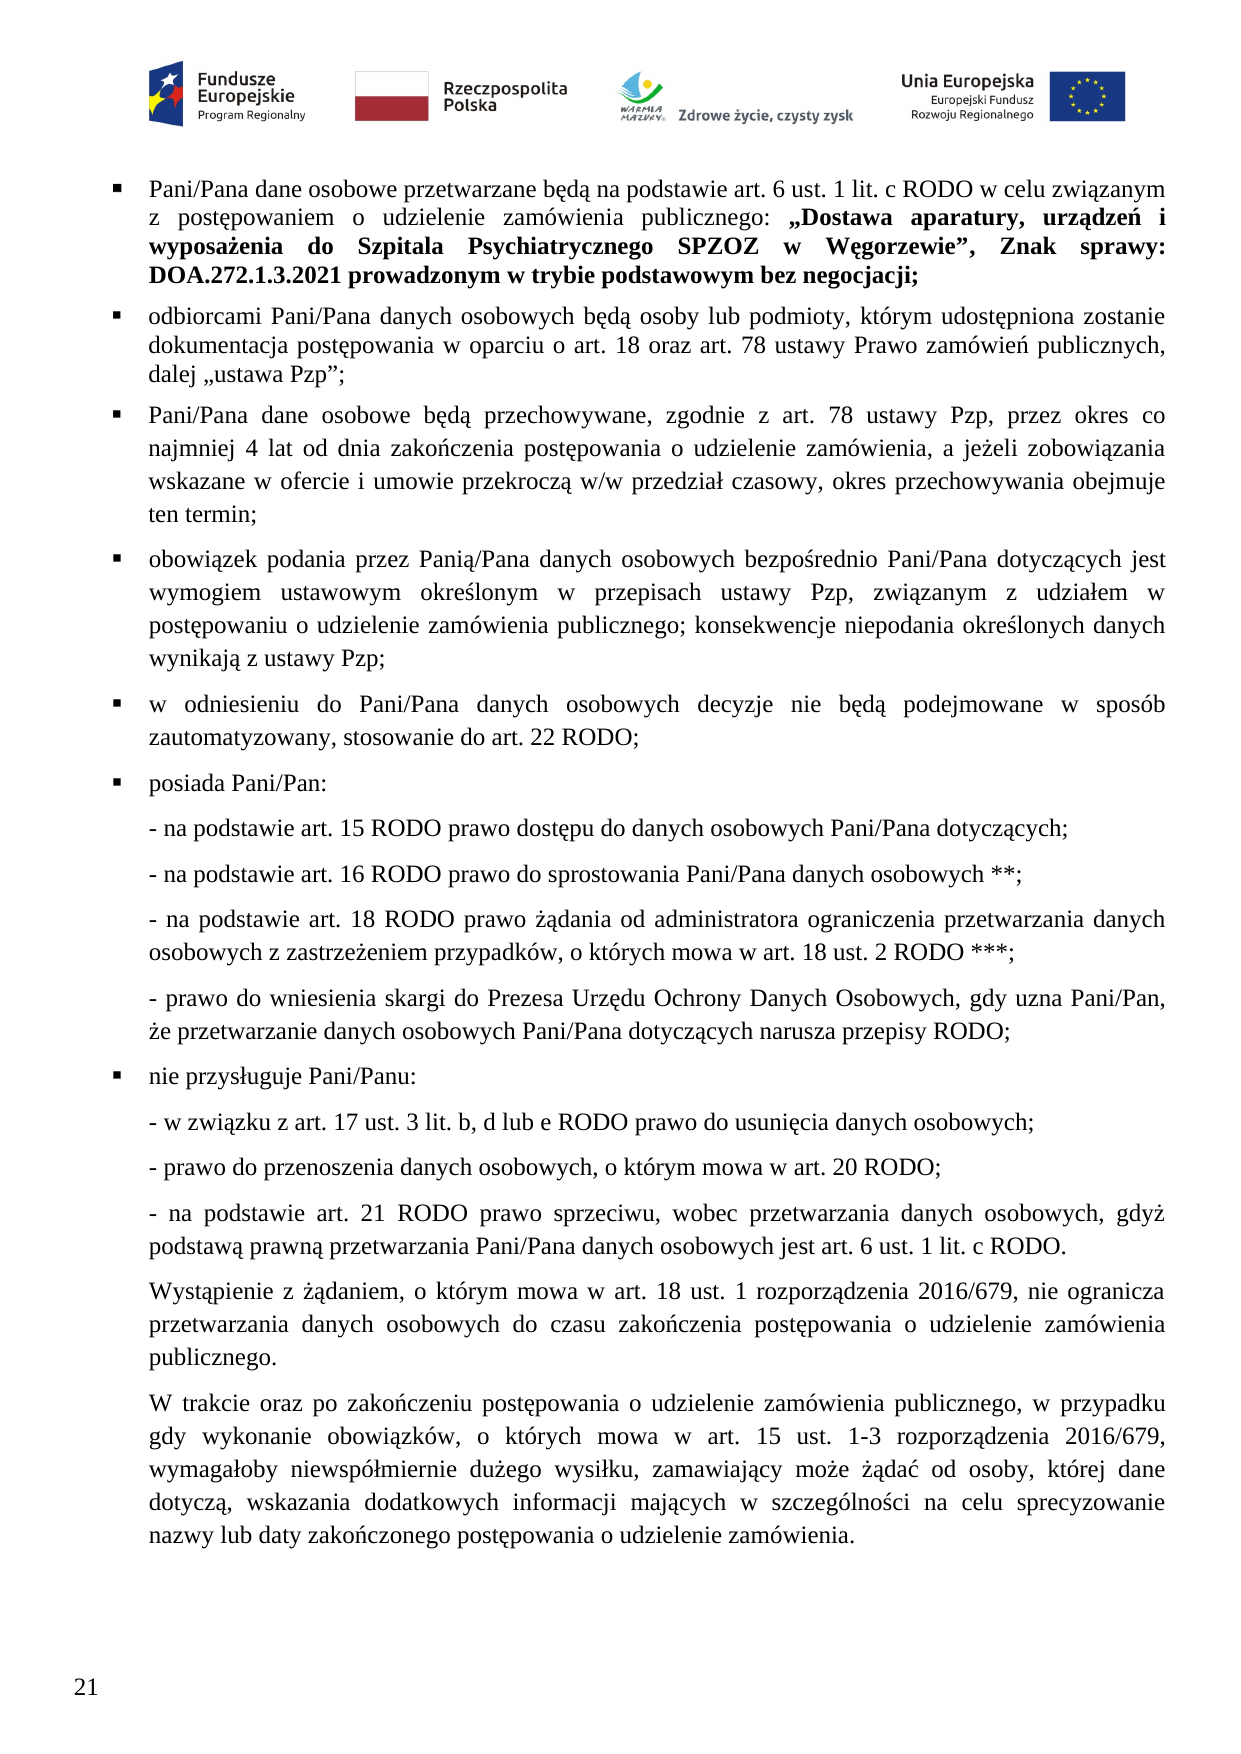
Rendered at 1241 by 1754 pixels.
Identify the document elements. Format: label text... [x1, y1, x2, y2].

list - na podstawie art. 16 RODO prawo do sprostowania Pani/Pana danych osobowych **; [149, 859, 1166, 887]
list - na podstawie art. 15 RODO prawo dostępu do danych osobowych Pani/Pana dotyczących; [149, 813, 1166, 842]
list Pani/Pana dane osobowe przetwarzane będą na podstawie art. 6 ust. 1 lit. c RODO w celu związanym z postępowaniem o udzielenie zamówienia publicznego: „Dostawa aparatury, urządzeń i wyposażenia do Szpitala Psychiatrycznego SPZOZ w Węgorzewie”, Znak sprawy: DOA.272.1.3.2021 prowadzonym w trybie podstawowym bez negocjacji; [111, 174, 1166, 289]
list W trakcie oraz po zakończeniu postępowania o udzielenie zamówienia publicznego, w przypadku gdy wykonanie obowiązków, o których mowa w art. 15 ust. 1-3 rozporządzenia 2016/679, wymagałoby niewspółmiernie dużego wysiłku, zamawiający może żądać od osoby, której dane dotyczą, wskazania dodatkowych informacji mających w szczególności na celu sprecyzowanie nazwy lub daty zakończonego postępowania o udzielenie zamówienia. [149, 1388, 1166, 1549]
list odbiorcami Pani/Pana danych osobowych będą osoby lub podmioty, którym udostępniona zostanie dokumentacja postępowania w oparciu o art. 18 oraz art. 78 ustawy Prawo zamówień publicznych, dalej „ustawa Pzp”; [111, 301, 1166, 387]
picture [112, 41, 1160, 145]
list - na podstawie art. 21 RODO prawo sprzeciwu, wobec przetwarzania danych osobowych, gdyż podstawą prawną przetwarzania Pani/Pana danych osobowych jest art. 6 ust. 1 lit. c RODO. [149, 1198, 1166, 1259]
list w odniesieniu do Pani/Pana danych osobowych decyzje nie będą podejmowane w sposób zautomatyzowany, stosowanie do art. 22 RODO; [111, 689, 1166, 751]
list posiada Pani/Pan: [111, 768, 1166, 796]
list - w związku z art. 17 ust. 3 lit. b, d lub e RODO prawo do usunięcia danych osobowych; [149, 1107, 1166, 1136]
list obowiązek podania przez Panią/Pana danych osobowych bezpośrednio Pani/Pana dotyczących jest wymogiem ustawowym określonym w przepisach ustawy Pzp, związanym z udziałem w postępowaniu o udzielenie zamówienia publicznego; konsekwencje niepodania określonych danych wynikają z ustawy Pzp; [111, 544, 1166, 672]
list nie przysługuje Pani/Panu: [111, 1061, 1166, 1090]
list Pani/Pana dane osobowe będą przechowywane, zgodnie z art. 78 ustawy Pzp, przez okres co najmniej 4 lat od dnia zakończenia postępowania o udzielenie zamówienia, a jeżeli zobowiązania wskazane w ofercie i umowie przekroczą w/w przedział czasowy, okres przechowywania obejmuje ten termin; [111, 400, 1166, 528]
list Wystąpienie z żądaniem, o którym mowa w art. 18 ust. 1 rozporządzenia 2016/679, nie ogranicza przetwarzania danych osobowych do czasu zakończenia postępowania o udzielenie zamówienia publicznego. [149, 1276, 1166, 1371]
list - na podstawie art. 18 RODO prawo żądania od administratora ograniczenia przetwarzania danych osobowych z zastrzeżeniem przypadków, o których mowa w art. 18 ust. 2 RODO ***; [149, 904, 1166, 966]
list - prawo do wniesienia skargi do Prezesa Urzędu Ochrony Danych Osobowych, gdy uzna Pani/Pan, że przetwarzanie danych osobowych Pani/Pana dotyczących narusza przepisy RODO; [149, 983, 1166, 1044]
list - prawo do przenoszenia danych osobowych, o którym mowa w art. 20 RODO; [149, 1152, 1166, 1181]
